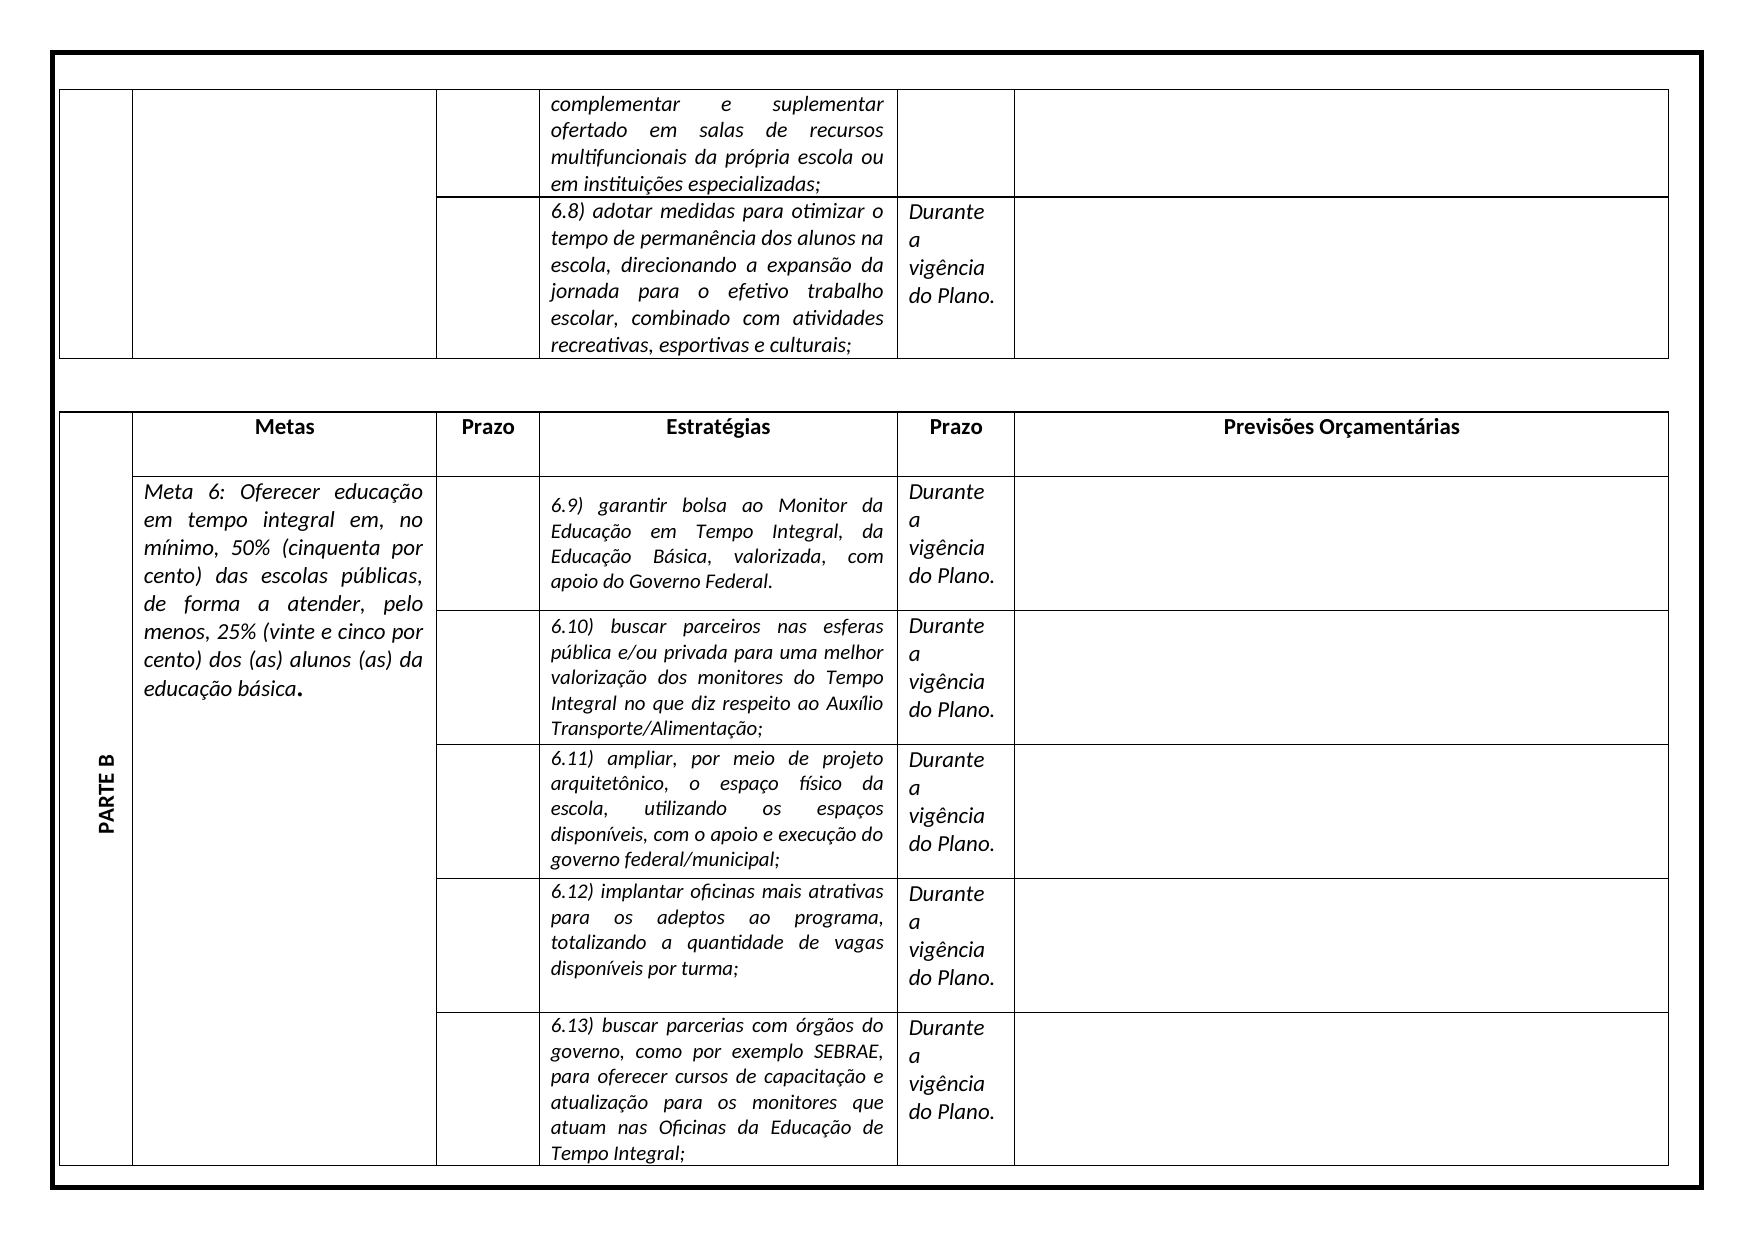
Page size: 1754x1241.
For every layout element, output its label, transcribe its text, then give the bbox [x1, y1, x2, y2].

table_cell 6.10) buscar parceiros nas esferas pública e/ou privada para uma melhor valorização dos monitores do Tempo Integral no que diz respeito ao Auxílio Transporte/Alimentação; [540, 611, 897, 744]
table_cell [1015, 477, 1668, 610]
table_cell [1015, 745, 1668, 878]
table_cell [437, 477, 539, 610]
table_cell [437, 611, 539, 744]
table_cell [898, 90, 1014, 196]
table_cell 6.12) implantar oficinas mais atrativas para os adeptos ao programa, totalizando a quantidade de vagas disponíveis por turma; [540, 879, 897, 1012]
table_cell [1015, 90, 1668, 196]
table_header Metas [133, 413, 436, 476]
table_header Previsões Orçamentárias [1015, 413, 1668, 476]
table_cell Durante a vigência do Plano. [898, 745, 1014, 878]
table_cell Durante a vigência do Plano. [898, 611, 1014, 744]
table_cell Durante a vigência do Plano. [898, 198, 1014, 357]
table_cell [1015, 1013, 1668, 1165]
table_cell [1015, 879, 1668, 1012]
table_cell [437, 198, 539, 357]
table_cell [437, 90, 539, 196]
table_header Prazo [898, 413, 1014, 476]
table_cell 6.9) garantir bolsa ao Monitor da Educação em Tempo Integral, da Educação Básica, valorizada, com apoio do Governo Federal. [540, 477, 897, 610]
table_cell 6.8) adotar medidas para otimizar o tempo de permanência dos alunos na escola, direcionando a expansão da jornada para o efetivo trabalho escolar, combinado com atividades recreativas, esportivas e culturais; [540, 198, 897, 357]
table_cell [437, 745, 539, 878]
table_cell [437, 879, 539, 1012]
table_cell 6.11) ampliar, por meio de projeto arquitetônico, o espaço físico da escola, utilizando os espaços disponíveis, com o apoio e execução do governo federal/municipal; [540, 745, 897, 878]
table_cell Durante a vigência do Plano. [898, 477, 1014, 610]
table_cell Durante a vigência do Plano. [898, 879, 1014, 1012]
table_header PARTE B [60, 413, 132, 1165]
table_cell [1015, 198, 1668, 357]
table_header Prazo [437, 413, 539, 476]
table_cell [540, 90, 897, 196]
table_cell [898, 1013, 1014, 1165]
table_cell Meta 6: Oferecer educação em tempo integral em, no mínimo, 50% (cinquenta por cento) das escolas públicas, de forma a atender, pelo menos, 25% (vinte e cinco por cento) dos (as) alunos (as) da educação básica. [133, 477, 436, 1165]
table_header Estratégias [540, 413, 897, 476]
table_cell 6.13) buscar parcerias com órgãos do governo, como por exemplo SEBRAE, para oferecer cursos de capacitação e atualização para os monitores que atuam nas Oficinas da Educação de Tempo Integral; [540, 1013, 897, 1165]
table_cell [437, 1013, 539, 1165]
table_cell [1015, 611, 1668, 744]
